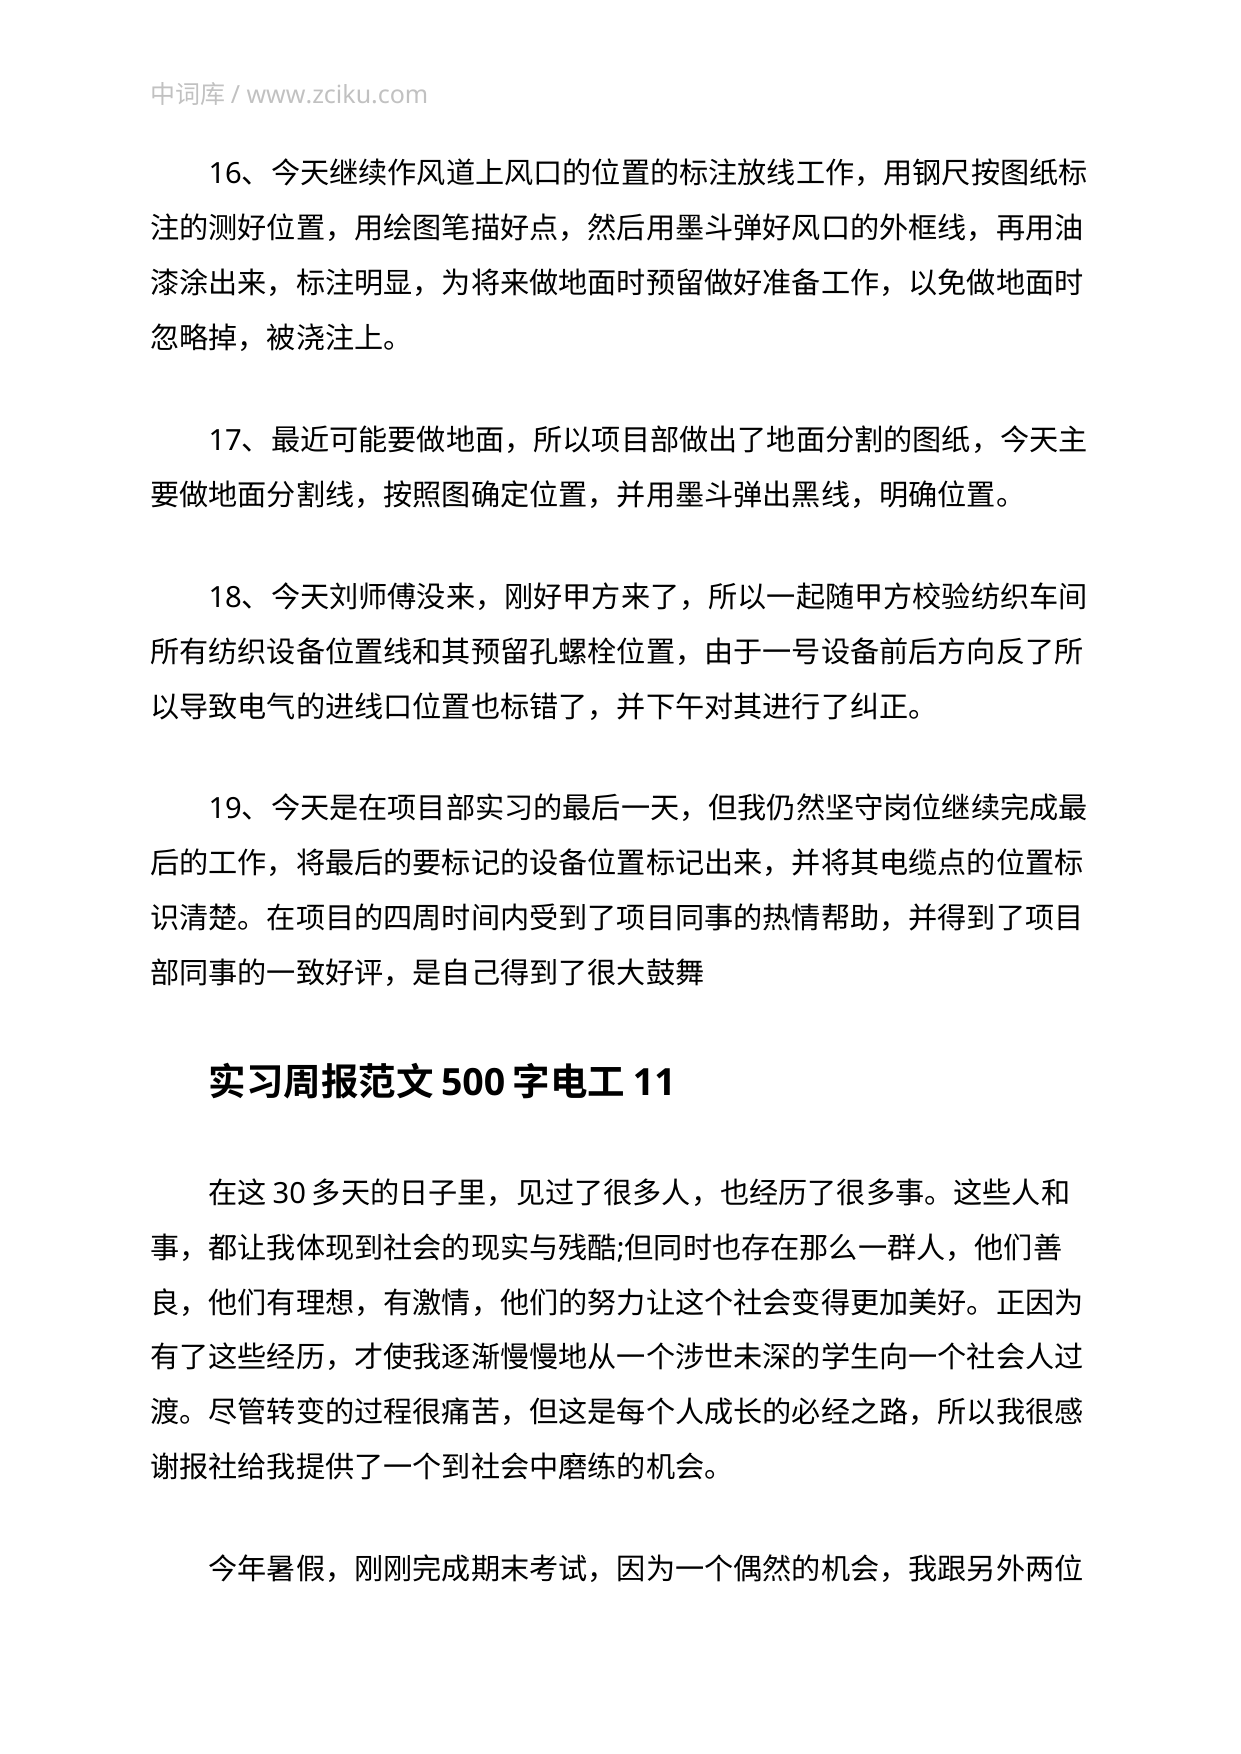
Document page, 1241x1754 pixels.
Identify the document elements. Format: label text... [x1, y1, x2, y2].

text 18、今天刘师傅没来，刚好甲方来了，所以一起随甲方校验纺织车间所有纺织设备位置线和其预留孔螺栓位置，由于一号设备前后方向反了所以导致电气的进线口位置也标错了，并下午对其进行了纠正。 [150, 573, 1090, 726]
text 19、今天是在项目部实习的最后一天，但我仍然坚守岗位继续完成最后的工作，将最后的要标记的设备位置标记出来，并将其电缆点的位置标识清楚。在项目的四周时间内受到了项目同事的热情帮助，并得到了项目部同事的一致好评，是自己得到了很大鼓舞 [150, 785, 1090, 992]
text 16、今天继续作风道上风口的位置的标注放线工作，用钢尺按图纸标注的测好位置，用绘图笔描好点，然后用墨斗弹好风口的外框线，再用油漆涂出来，标注明显，为将来做地面时预留做好准备工作，以免做地面时忽略掉，被浇注上。 [150, 150, 1090, 357]
text 实习周报范文500字电工11 [150, 1052, 1090, 1106]
text 在这30多天的日子里，见过了很多人，也经历了很多事。这些人和事，都让我体现到社会的现实与残酷;但同时也存在那么一群人，他们善良，他们有理想，有激情，他们的努力让这个社会变得更加美好。正因为有了这些经历，才使我逐渐慢慢地从一个涉世未深的学生向一个社会人过渡。尽管转变的过程很痛苦，但这是每个人成长的必经之路，所以我很感谢报社给我提供了一个到社会中磨练的机会。 [150, 1169, 1090, 1486]
text 17、最近可能要做地面，所以项目部做出了地面分割的图纸，今天主要做地面分割线，按照图确定位置，并用墨斗弹出黑线，明确位置。 [150, 417, 1090, 514]
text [150, 1546, 1090, 1588]
